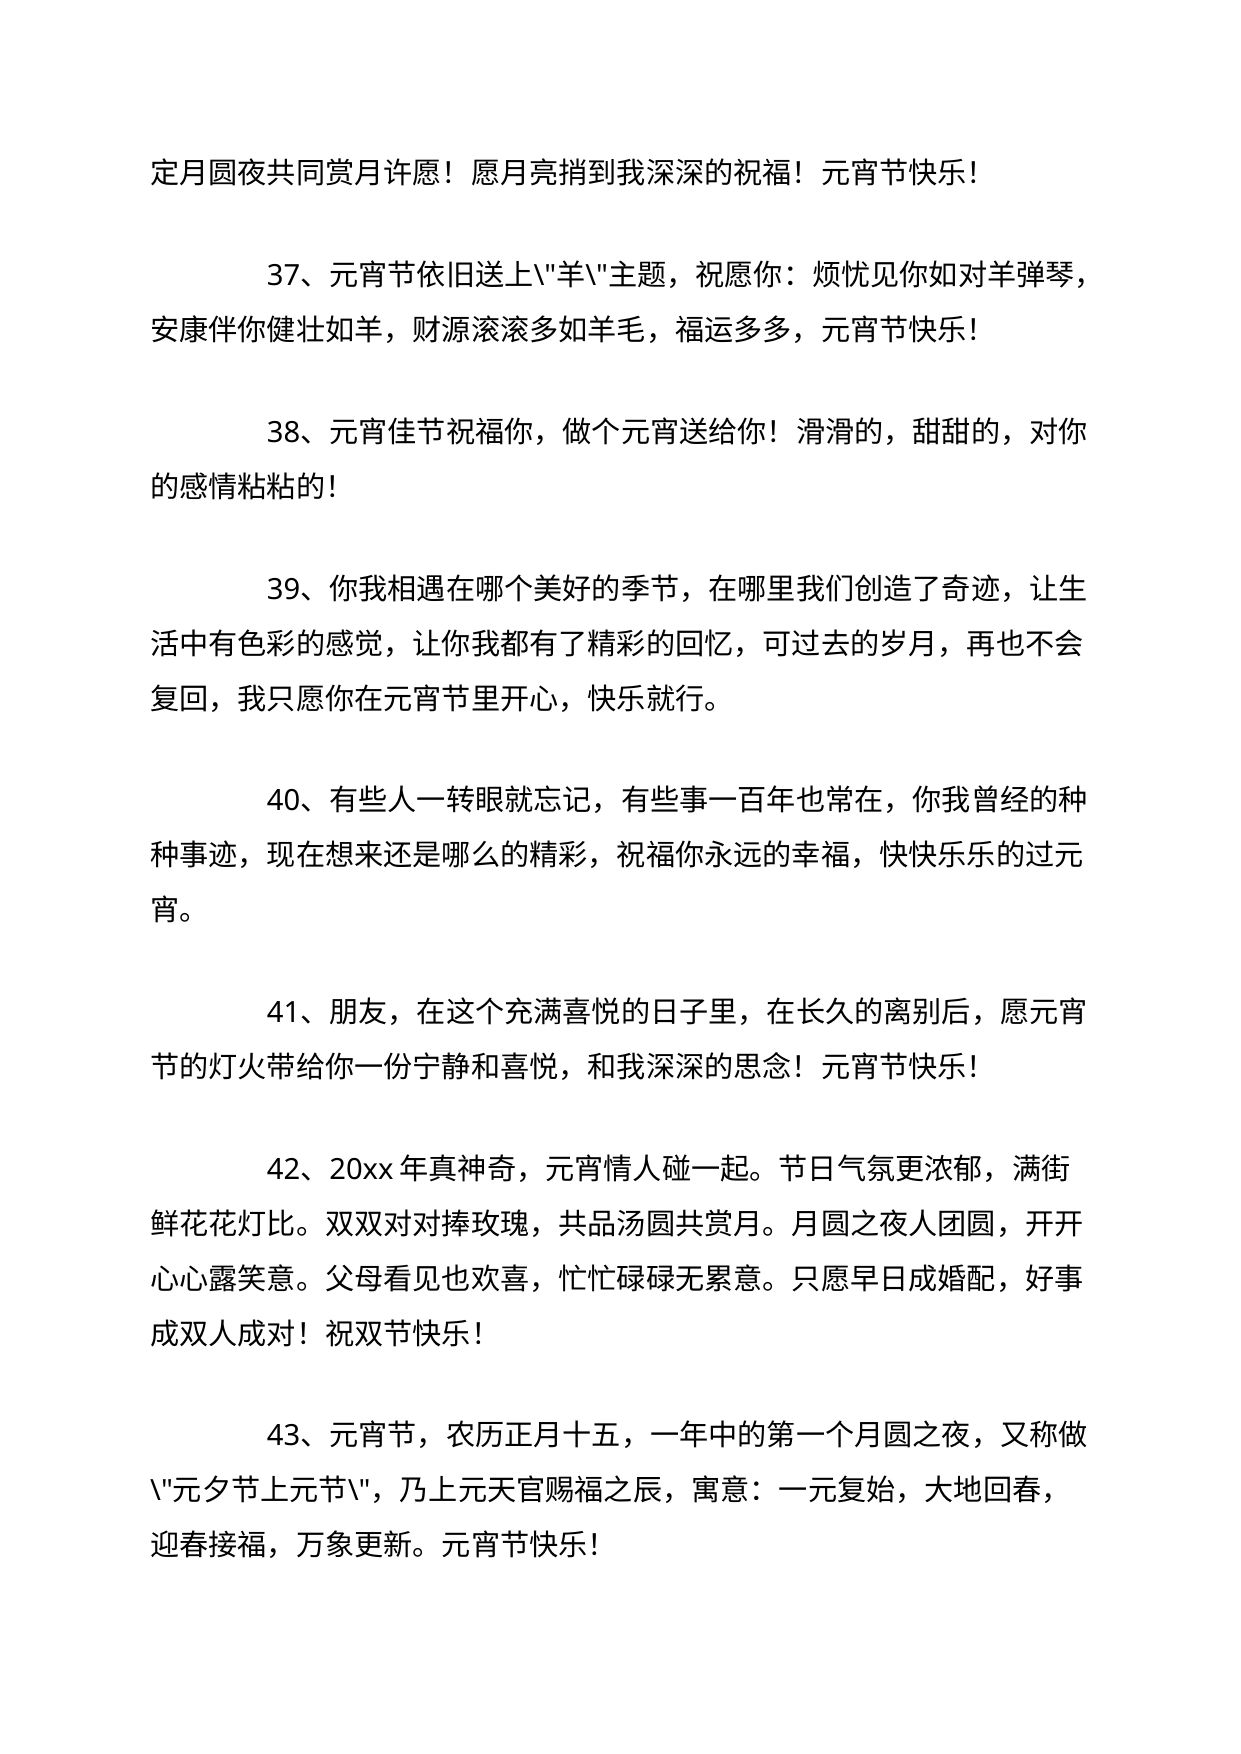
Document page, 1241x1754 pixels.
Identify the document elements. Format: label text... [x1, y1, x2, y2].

text 42、20xx年真神奇，元宵情人碰一起。节日气氛更浓郁，满街鲜花花灯比。双双对对捧玫瑰，共品汤圆共赏月。月圆之夜人团圆，开开心心露笑意。父母看见也欢喜，忙忙碌碌无累意。只愿早日成婚配，好事成双人成对！祝双节快乐！ [150, 1145, 1090, 1352]
text 39、你我相遇在哪个美好的季节，在哪里我们创造了奇迹，让生活中有色彩的感觉，让你我都有了精彩的回忆，可过去的岁月，再也不会复回，我只愿你在元宵节里开心，快乐就行。 [150, 565, 1090, 717]
text 43、元宵节，农历正月十五，一年中的第一个月圆之夜，又称做\"元夕节上元节\"，乃上元天官赐福之辰，寓意：一元复始，大地回春，迎春接福，万象更新。元宵节快乐！ [150, 1412, 1090, 1564]
text 40、有些人一转眼就忘记，有些事一百年也常在，你我曾经的种种事迹，现在想来还是哪么的精彩，祝福你永远的幸福，快快乐乐的过元宵。 [150, 777, 1090, 929]
text 38、元宵佳节祝福你，做个元宵送给你！滑滑的，甜甜的，对你的感情粘粘的！ [150, 408, 1090, 506]
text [150, 150, 1090, 192]
text 37、元宵节依旧送上\"羊\"主题，祝愿你：烦忧见你如对羊弹琴，安康伴你健壮如羊，财源滚滚多如羊毛，福运多多，元宵节快乐！ [150, 252, 1090, 349]
text 41、朋友，在这个充满喜悦的日子里，在长久的离别后，愿元宵节的灯火带给你一份宁静和喜悦，和我深深的思念！元宵节快乐！ [150, 989, 1090, 1086]
